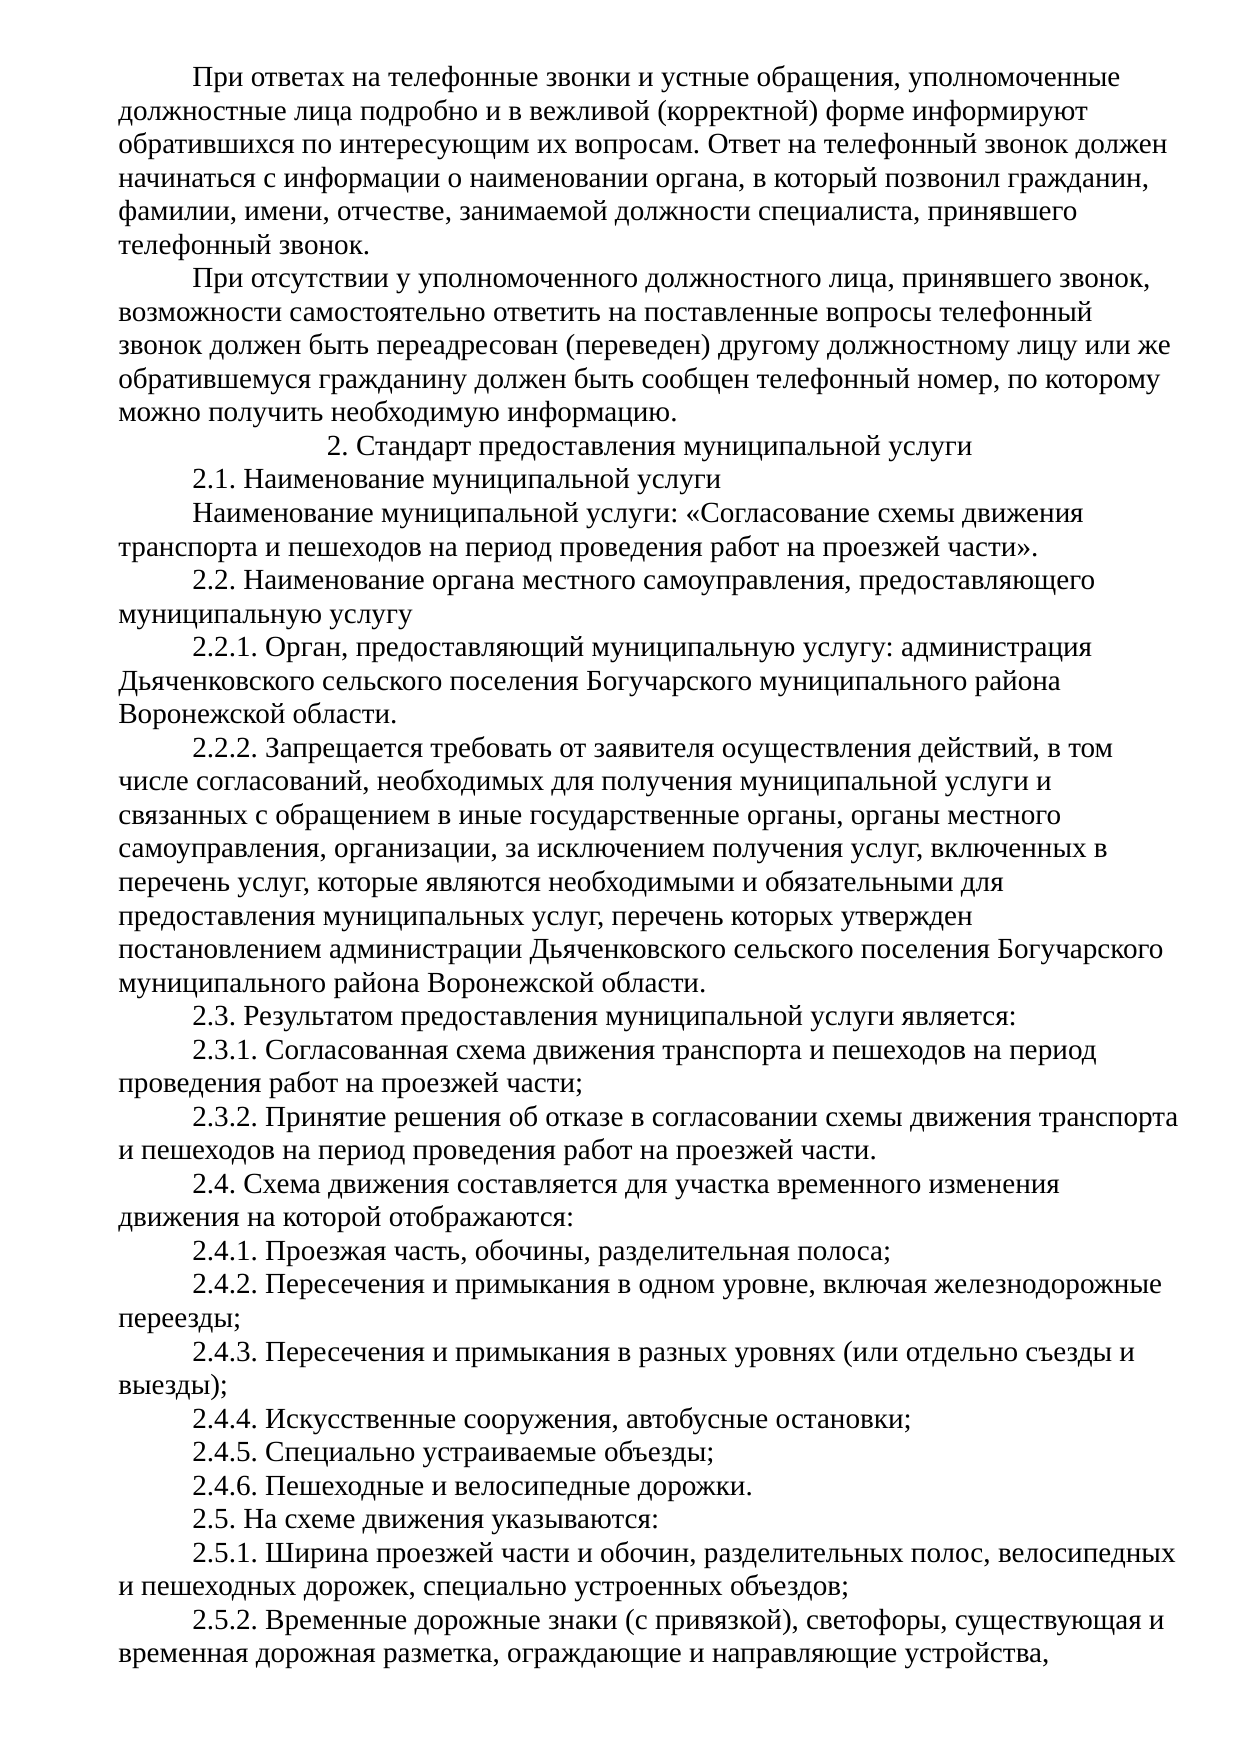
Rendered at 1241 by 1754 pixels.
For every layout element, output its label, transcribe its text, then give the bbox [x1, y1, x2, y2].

text 2.3. Результатом предоставления муниципальной услуги является: [118, 998, 1181, 1032]
text 2.4.6. Пешеходные и велосипедные дорожки. [118, 1468, 1181, 1501]
text 2.2.2. Запрещается требовать от заявителя осуществления действий, в том числе согласований, необходимых для получения муниципальной услуги и связанных с обращением в иные государственные органы, органы местного самоуправления, организации, за исключением получения услуг, включенных в перечень услуг, которые являются необходимыми и обязательными для предоставления муниципальных услуг, перечень которых утвержден постановлением администрации Дьяченковского сельского поселения Богучарского муниципального района Воронежской области. [118, 730, 1181, 998]
text 2.2.1. Орган, предоставляющий муниципальную услугу: администрация Дьяченковского сельского поселения Богучарского муниципального района Воронежской области. [118, 629, 1181, 730]
text 2.4.5. Специально устраиваемые объезды; [118, 1434, 1181, 1468]
text Наименование муниципальной услуги: «Согласование схемы движения транспорта и пешеходов на период проведения работ на проезжей части». [118, 495, 1181, 562]
text 2.1. Наименование муниципальной услуги [118, 462, 1181, 495]
text 2.5. На схеме движения указываются: [118, 1501, 1181, 1535]
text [118, 1602, 1181, 1669]
text 2.4.2. Пересечения и примыкания в одном уровне, включая железнодорожные переезды; [118, 1267, 1181, 1334]
text 2.3.2. Принятие решения об отказе в согласовании схемы движения транспорта и пешеходов на период проведения работ на проезжей части. [118, 1099, 1181, 1166]
text 2.4.4. Искусственные сооружения, автобусные остановки; [118, 1401, 1181, 1434]
text 2.2. Наименование органа местного самоуправления, предоставляющего муниципальную услугу [118, 562, 1181, 629]
text 2.4. Схема движения составляется для участка временного изменения движения на которой отображаются: [118, 1166, 1181, 1233]
text 2.3.1. Согласованная схема движения транспорта и пешеходов на период проведения работ на проезжей части; [118, 1032, 1181, 1099]
text 2.4.1. Проезжая часть, обочины, разделительная полоса; [118, 1233, 1181, 1267]
text При ответах на телефонные звонки и устные обращения, уполномоченные должностные лица подробно и в вежливой (корректной) форме информируют обратившихся по интересующим их вопросам. Ответ на телефонный звонок должен начинаться с информации о наименовании органа, в который позвонил гражданин, фамилии, имени, отчестве, занимаемой должности специалиста, принявшего телефонный звонок. [118, 59, 1181, 260]
text При отсутствии у уполномоченного должностного лица, принявшего звонок, возможности самостоятельно ответить на поставленные вопросы телефонный звонок должен быть переадресован (переведен) другому должностному лицу или же обратившемуся гражданину должен быть сообщен телефонный номер, по которому можно получить необходимую информацию. [118, 260, 1181, 428]
text 2.5.1. Ширина проезжей части и обочин, разделительных полос, велосипедных и пешеходных дорожек, специально устроенных объездов; [118, 1535, 1181, 1602]
text 2. Стандарт предоставления муниципальной услуги [118, 428, 1181, 462]
text 2.4.3. Пересечения и примыкания в разных уровнях (или отдельно съезды и выезды); [118, 1334, 1181, 1401]
